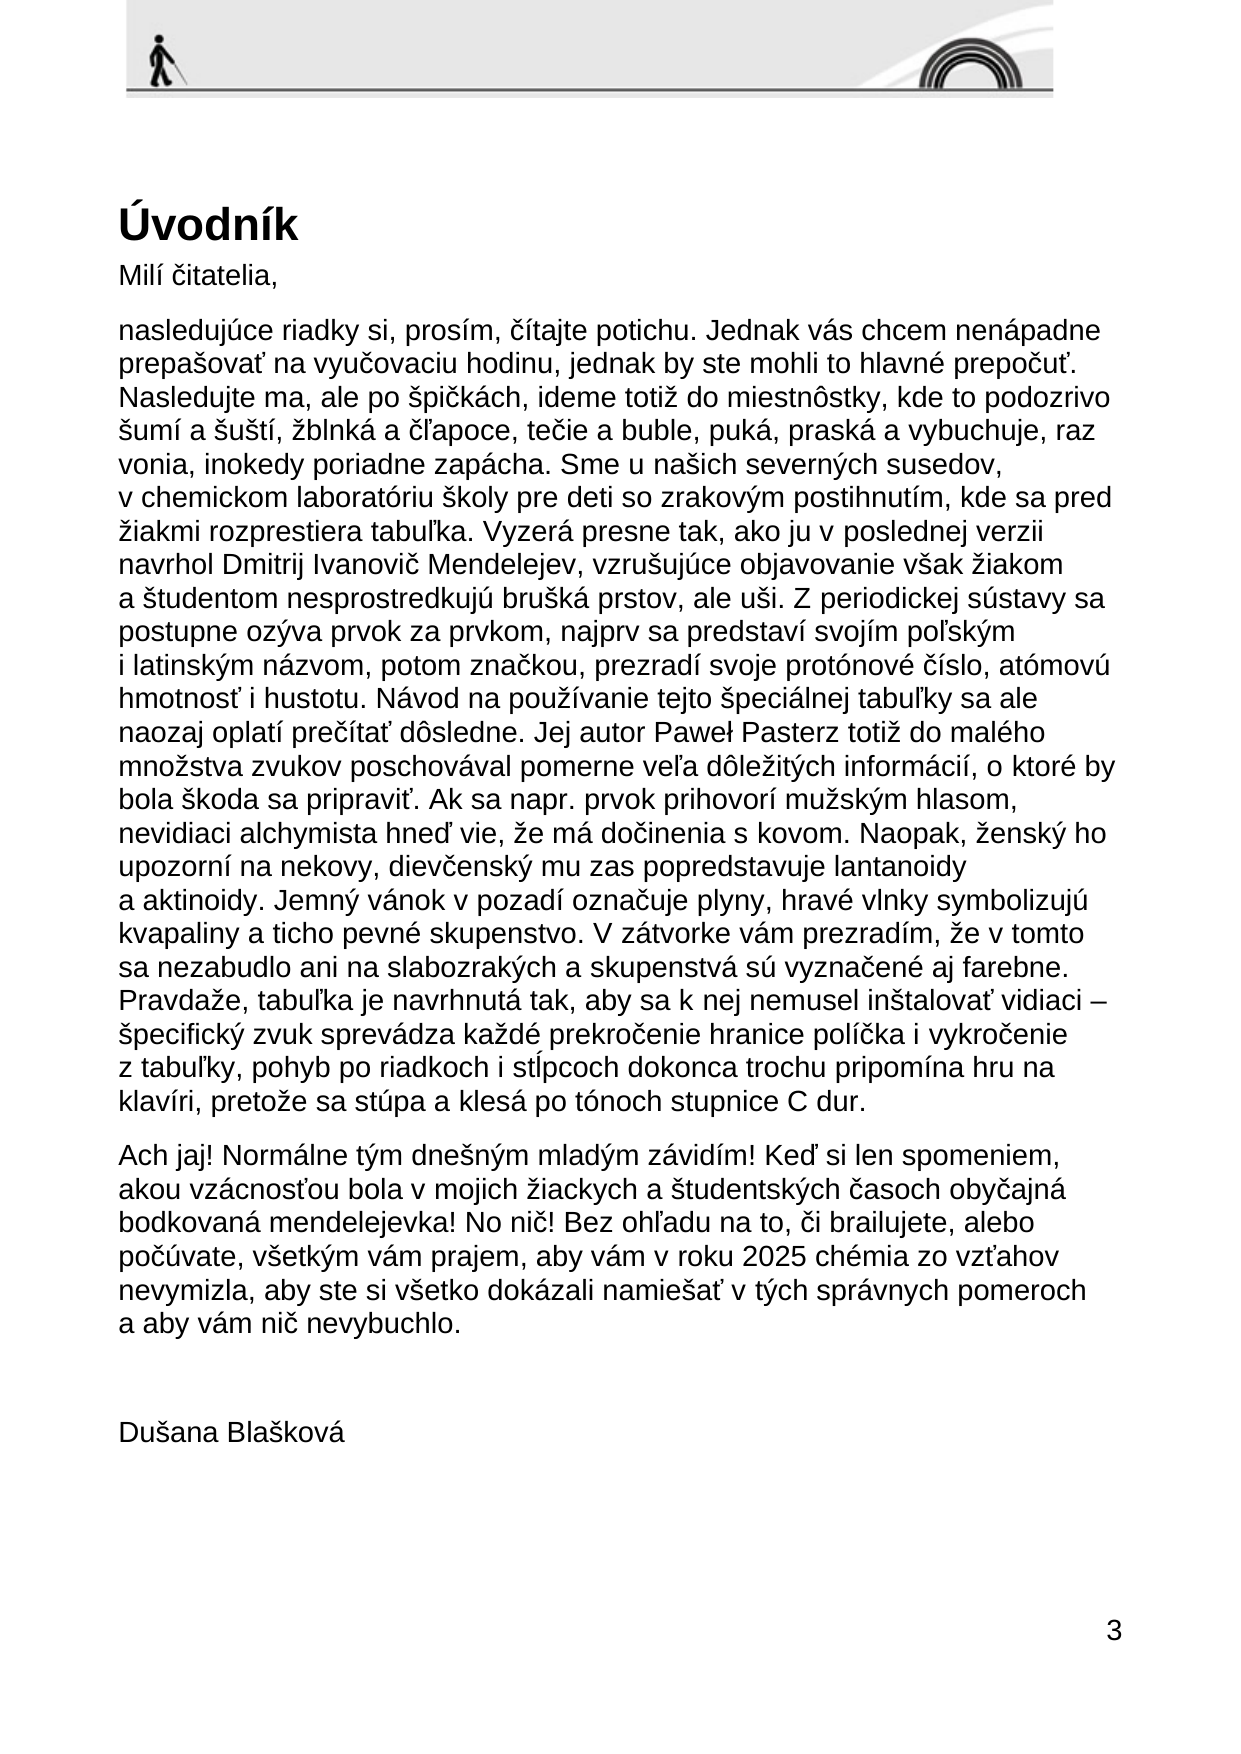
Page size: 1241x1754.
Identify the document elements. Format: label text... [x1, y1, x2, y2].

picture [125, 0, 1054, 98]
text Dušana Blašková [118, 1415, 1122, 1448]
text Milí čitatelia, [118, 258, 1122, 292]
subtitle Úvodník [118, 198, 1122, 250]
text Ach jaj! Normálne tým dnešným mladým závidím! Keď si len spomeniem, akou vzácnosťou bola v mojich žiackych a študentských časoch obyčajná bodkovaná mendelejevka! No nič! Bez ohľadu na to, či brailujete, alebo počúvate, všetkým vám prajem, aby vám v roku 2025 chémia zo vzťahov nevymizla, aby ste si všetko dokázali namiešať v tých správnych pomeroch a aby vám nič nevybuchlo. [118, 1138, 1122, 1340]
text nasledujúce riadky si, prosím, čítajte potichu. Jednak vás chcem nenápadne prepašovať na vyučovaciu hodinu, jednak by ste mohli to hlavné prepočuť. Nasledujte ma, ale po špičkách, ideme totiž do miestnôstky, kde to podozrivo šumí a šuští, žblnká a čľapoce, tečie a buble, puká, praská a vybuchuje, raz vonia, inokedy poriadne zapácha. Sme u našich severných susedov, v chemickom laboratóriu školy pre deti so zrakovým postihnutím, kde sa pred žiakmi rozprestiera tabuľka. Vyzerá presne tak, ako ju v poslednej verzii navrhol Dmitrij Ivanovič Mendelejev, vzrušujúce objavovanie však žiakom a študentom nesprostredkujú brušká prstov, ale uši. Z periodickej sústavy sa postupne ozýva prvok za prvkom, najprv sa predstaví svojím poľským i latinským názvom, potom značkou, prezradí svoje protónové číslo, atómovú hmotnosť i hustotu. Návod na používanie tejto špeciálnej tabuľky sa ale naozaj oplatí prečítať dôsledne. Jej autor Paweł Pasterz totiž do malého množstva zvukov poschovával pomerne veľa dôležitých informácií, o ktoré by bola škoda sa pripraviť. Ak sa napr. prvok prihovorí mužským hlasom, nevidiaci alchymista hneď vie, že má dočinenia s kovom. Naopak, ženský ho upozorní na nekovy, dievčenský mu zas popredstavuje lantanoidy a aktinoidy. Jemný vánok v pozadí označuje plyny, hravé vlnky symbolizujú kvapaliny a ticho pevné skupenstvo. V zátvorke vám prezradím, že v tomto sa nezabudlo ani na slabozrakých a skupenstvá sú vyznačené aj farebne. Pravdaže, tabuľka je navrhnutá tak, aby sa k nej nemusel inštalovať vidiaci – špecifický zvuk sprevádza každé prekročenie hranice políčka i vykročenie z tabuľky, pohyb po riadkoch i stĺpcoch dokonca trochu pripomína hru na klavíri, pretože sa stúpa a klesá po tónoch stupnice C dur. [118, 313, 1122, 1118]
